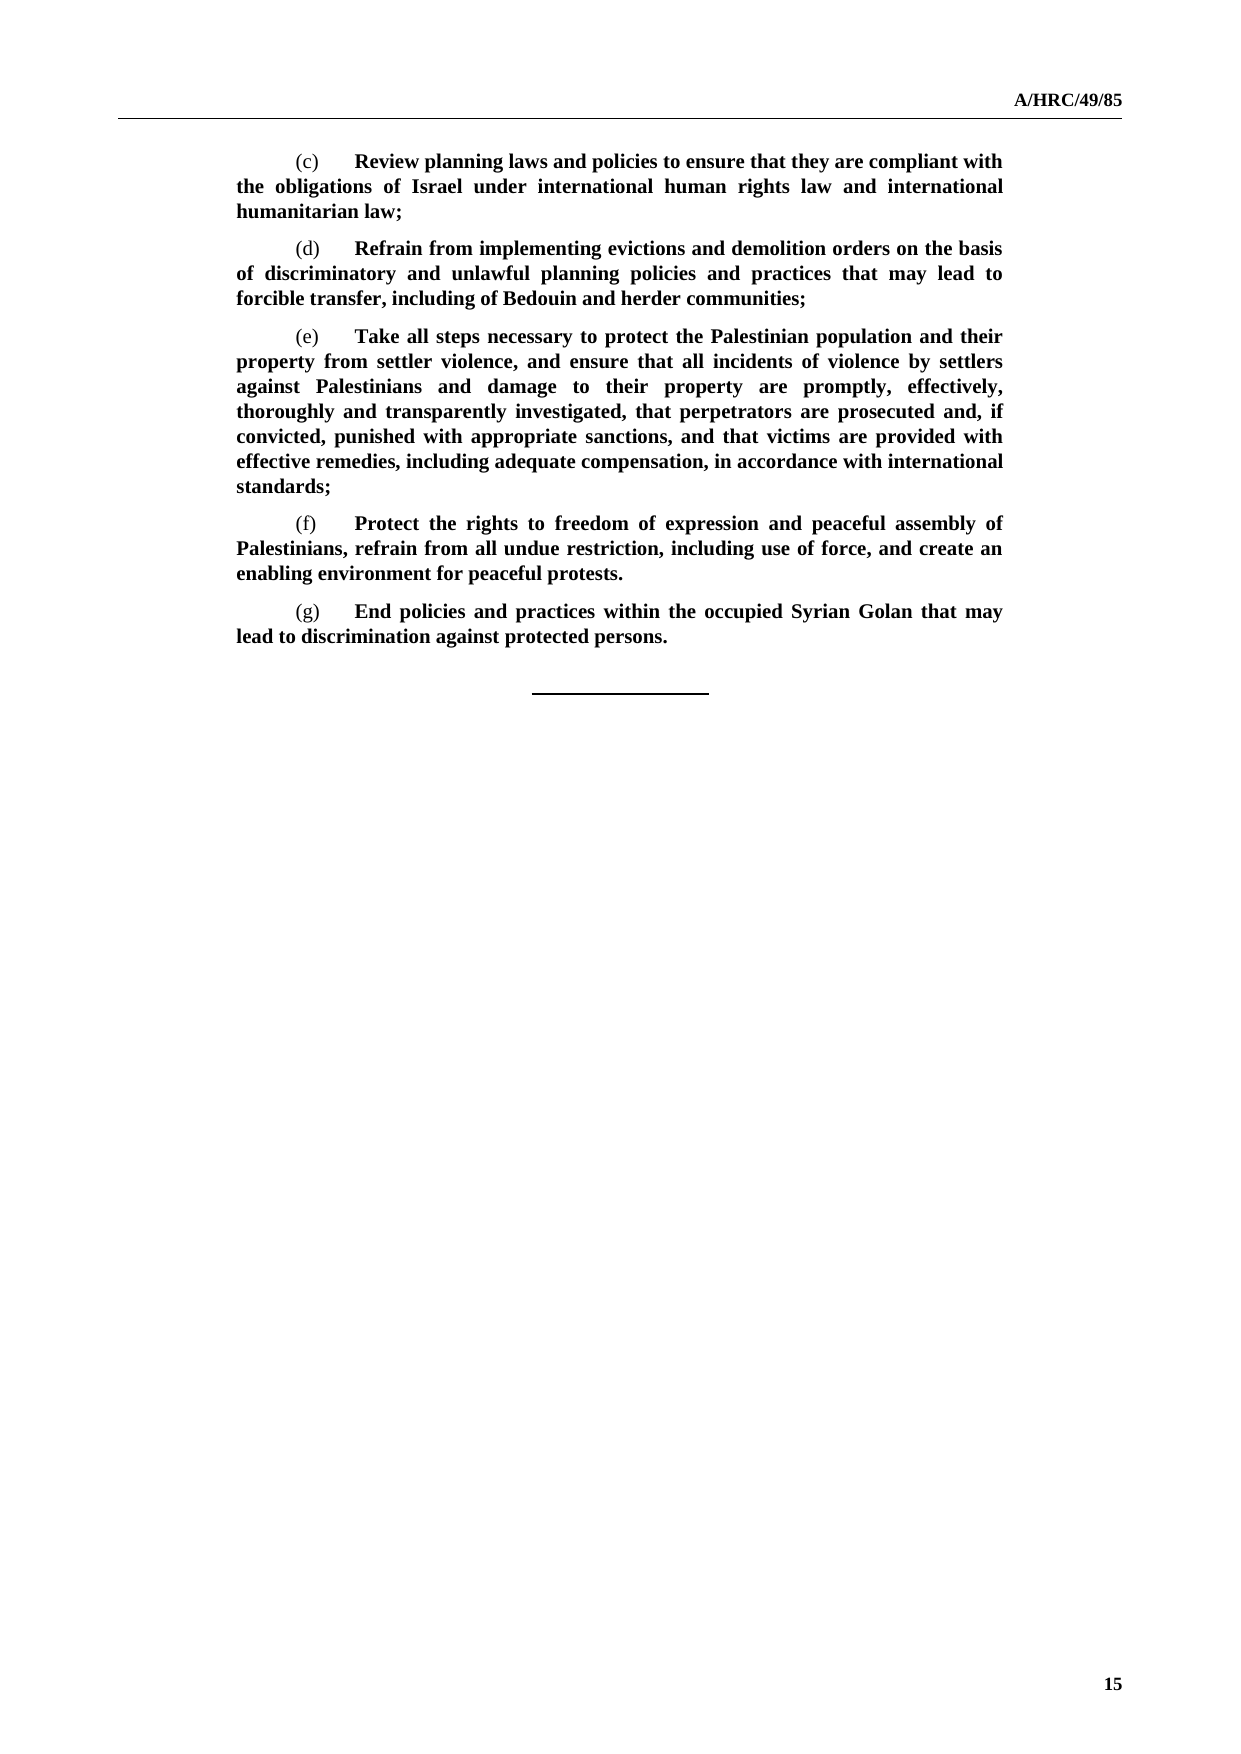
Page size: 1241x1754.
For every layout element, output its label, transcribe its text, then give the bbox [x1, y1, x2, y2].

text (c) Review planning laws and policies to ensure that they are compliant with the obligations of Israel under international human rights law and international humanitarian law; [236, 148, 1004, 223]
text (g) End policies and practices within the occupied Syrian Golan that may lead to discrimination against protected persons. [236, 598, 1004, 648]
text (d) Refrain from implementing evictions and demolition orders on the basis of discriminatory and unlawful planning policies and practices that may lead to forcible transfer, including of Bedouin and herder communities; [236, 235, 1004, 310]
text (f) Protect the rights to freedom of expression and peaceful assembly of Palestinians, refrain from all undue restriction, including use of force, and create an enabling environment for peaceful protests. [236, 510, 1004, 585]
text (e) Take all steps necessary to protect the Palestinian population and their property from settler violence, and ensure that all incidents of violence by settlers against Palestinians and damage to their property are promptly, effectively, thoroughly and transparently investigated, that perpetrators are prosecuted and, if convicted, punished with appropriate sanctions, and that victims are provided with effective remedies, including adequate compensation, in accordance with international standards; [236, 323, 1004, 498]
